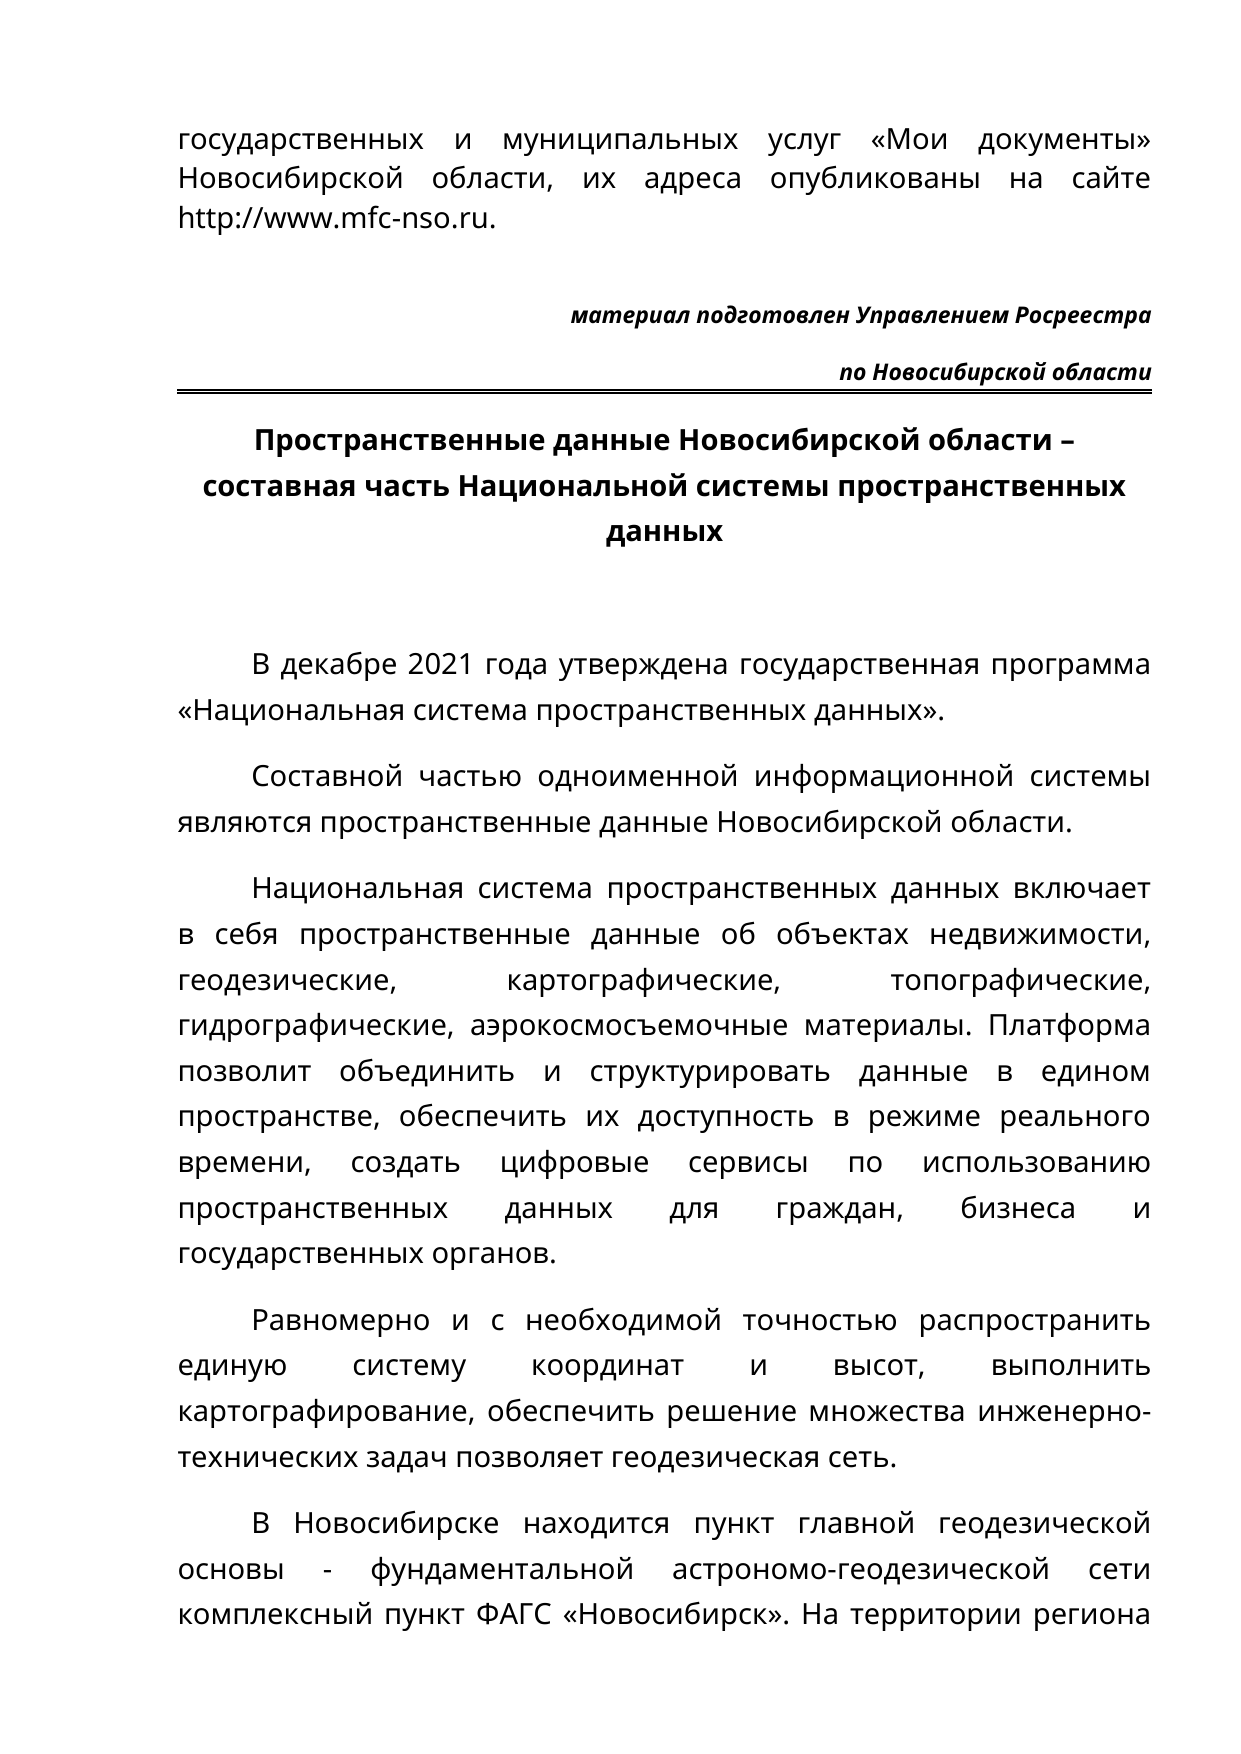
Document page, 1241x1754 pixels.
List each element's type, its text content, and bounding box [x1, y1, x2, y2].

text Пространственные данные Новосибирской области – составная часть Национальной системы пространственных данных [177, 419, 1152, 550]
text Равномерно и с необходимой точностью распространить единую систему координат и высот, выполнить картографирование, обеспечить решение множества инженерно-технических задач позволяет геодезическая сеть. [177, 1299, 1152, 1476]
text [177, 1502, 1152, 1633]
text Национальная система пространственных данных включает в себя пространственные данные об объектах недвижимости, геодезические, картографические, топографические, гидрографические, аэрокосмосъемочные материалы. Платформа позволит объединить и структурировать данные в едином пространстве, обеспечить их доступность в режиме реального времени, создать цифровые сервисы по использованию пространственных данных для граждан, бизнеса и государственных органов. [177, 868, 1152, 1272]
text по Новосибирской области [177, 356, 1152, 389]
text В декабре 2021 года утверждена государственная программа «Национальная система пространственных данных». [177, 643, 1152, 729]
text материал подготовлен Управлением Росреестра [177, 299, 1152, 330]
text Составной частью одноименной информационной системы являются пространственные данные Новосибирской области. [177, 756, 1152, 841]
